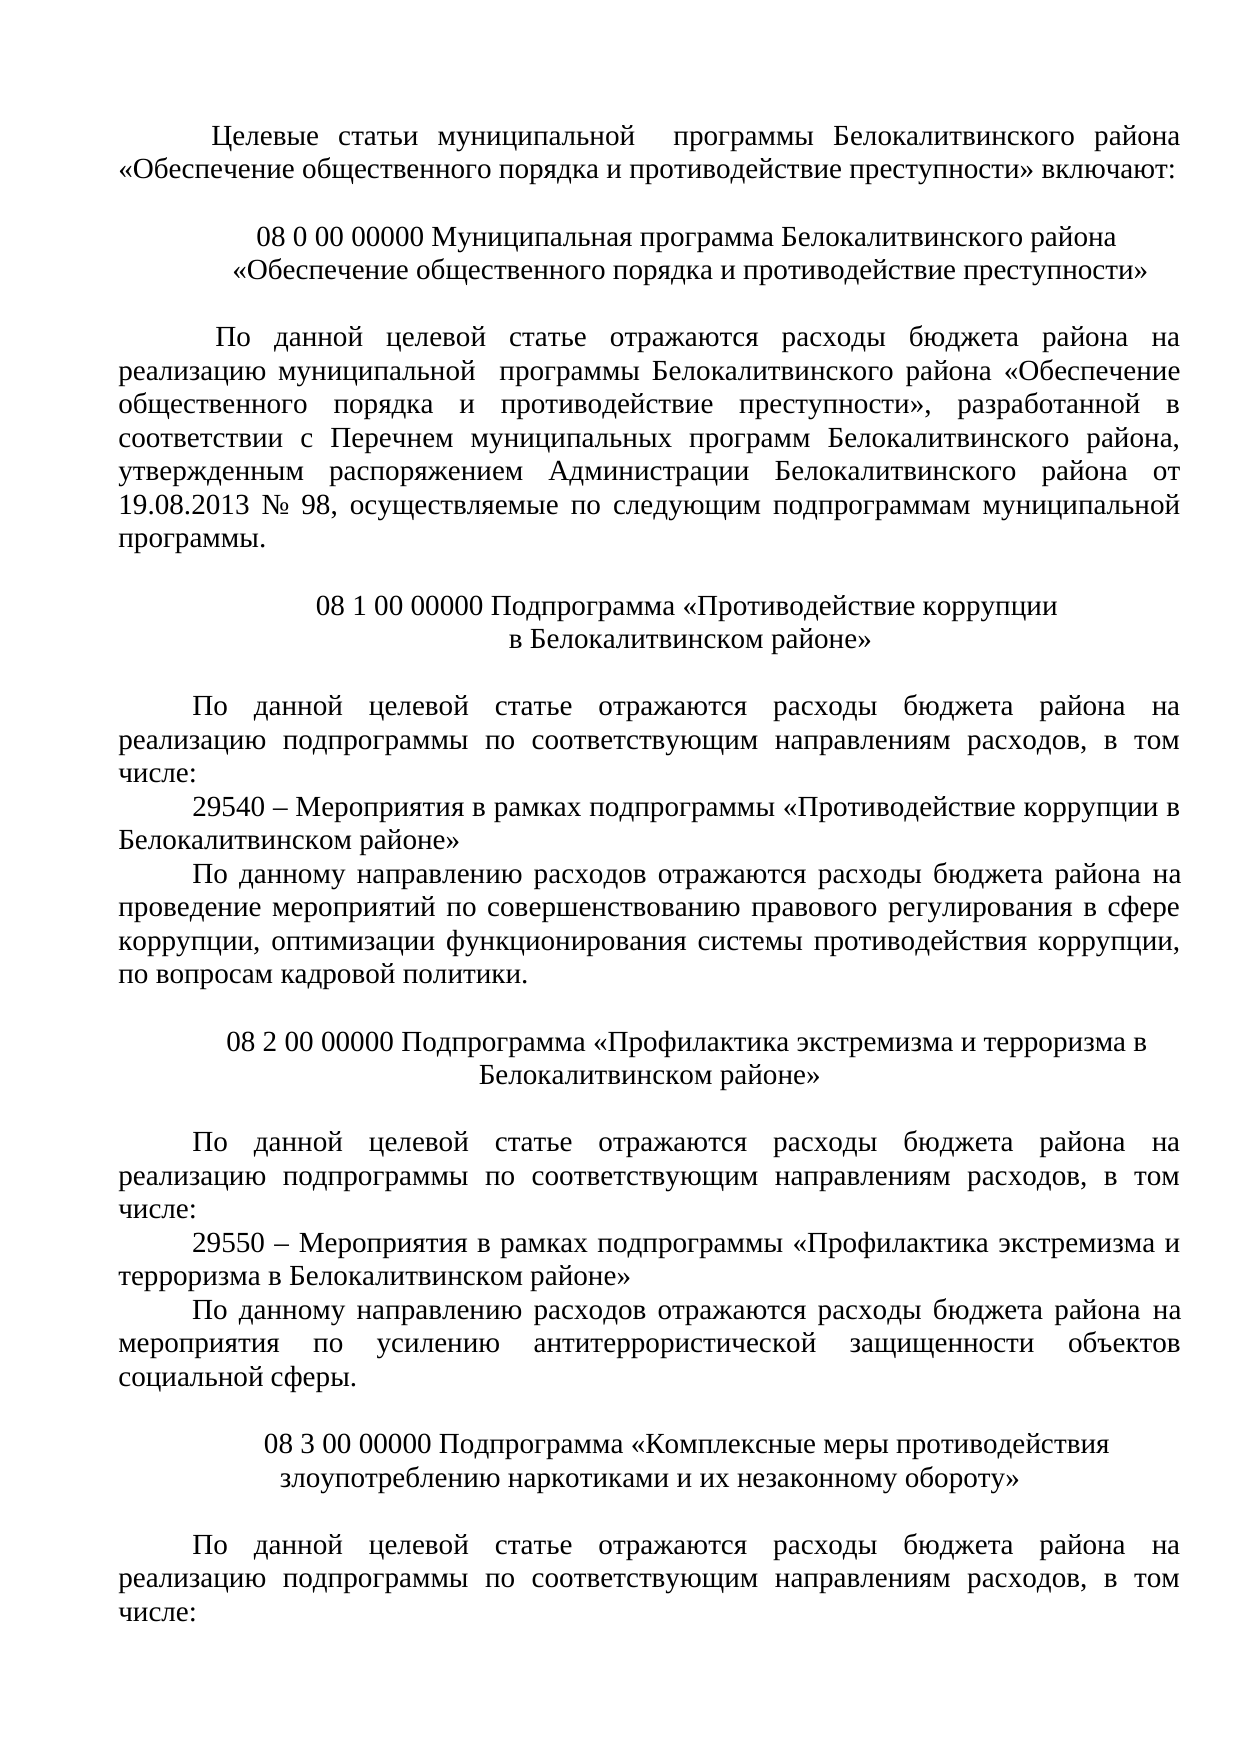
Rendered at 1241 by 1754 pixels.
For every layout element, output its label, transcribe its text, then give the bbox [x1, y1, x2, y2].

text По данной целевой статье отражаются расходы бюджета района на реализацию подпрограммы по соответствующим направлениям расходов, в том числе: [118, 1124, 1181, 1225]
text 29540 – Мероприятия в рамках подпрограммы «Противодействие коррупции в Белокалитвинском районе» [118, 789, 1181, 856]
text По данному направлению расходов отражаются расходы бюджета района на проведение мероприятий по совершенствованию правового регулирования в сфере коррупции, оптимизации функционирования системы противодействия коррупции, по вопросам кадровой политики. [118, 856, 1181, 990]
text По данной целевой статье отражаются расходы бюджета района на реализацию подпрограммы по соответствующим направлениям расходов, в том числе: [118, 688, 1181, 789]
text 08 3 00 00000 Подпрограмма «Комплексные меры противодействия злоупотреблению наркотиками и их незаконному обороту» [118, 1426, 1181, 1493]
text По данной целевой статье отражаются расходы бюджета района на реализацию подпрограммы по соответствующим направлениям расходов, в том числе: [118, 1527, 1181, 1627]
text 08 0 00 00000 Муниципальная программа Белокалитвинского района [118, 219, 1181, 252]
text По данной целевой статье отражаются расходы бюджета района на реализацию муниципальной программы Белокалитвинского района «Обеспечение общественного порядка и противодействие преступности», разработанной в соответствии с Перечнем муниципальных программ Белокалитвинского района, утвержденным распоряжением Администрации Белокалитвинского района от 19.08.2013 № 98, осуществляемые по следующим подпрограммам муниципальной программы. [118, 319, 1181, 554]
list 29550 – Мероприятия в рамках подпрограммы «Профилактика экстремизма и терроризма в Белокалитвинском районе» [118, 1225, 1181, 1292]
text 08 2 00 00000 Подпрограмма «Профилактика экстремизма и терроризма в Белокалитвинском районе» [118, 1024, 1181, 1091]
text Целевые статьи муниципальной программы Белокалитвинского района «Обеспечение общественного порядка и противодействие преступности» включают: [118, 118, 1181, 185]
list По данному направлению расходов отражаются расходы бюджета района на мероприятия по усилению антитеррористической защищенности объектов социальной сферы. [118, 1292, 1181, 1393]
text «Обеспечение общественного порядка и противодействие преступности» [118, 252, 1181, 286]
text 08 1 00 00000 Подпрограмма «Противодействие коррупции [118, 588, 1181, 621]
text в Белокалитвинском районе» [118, 621, 1181, 655]
